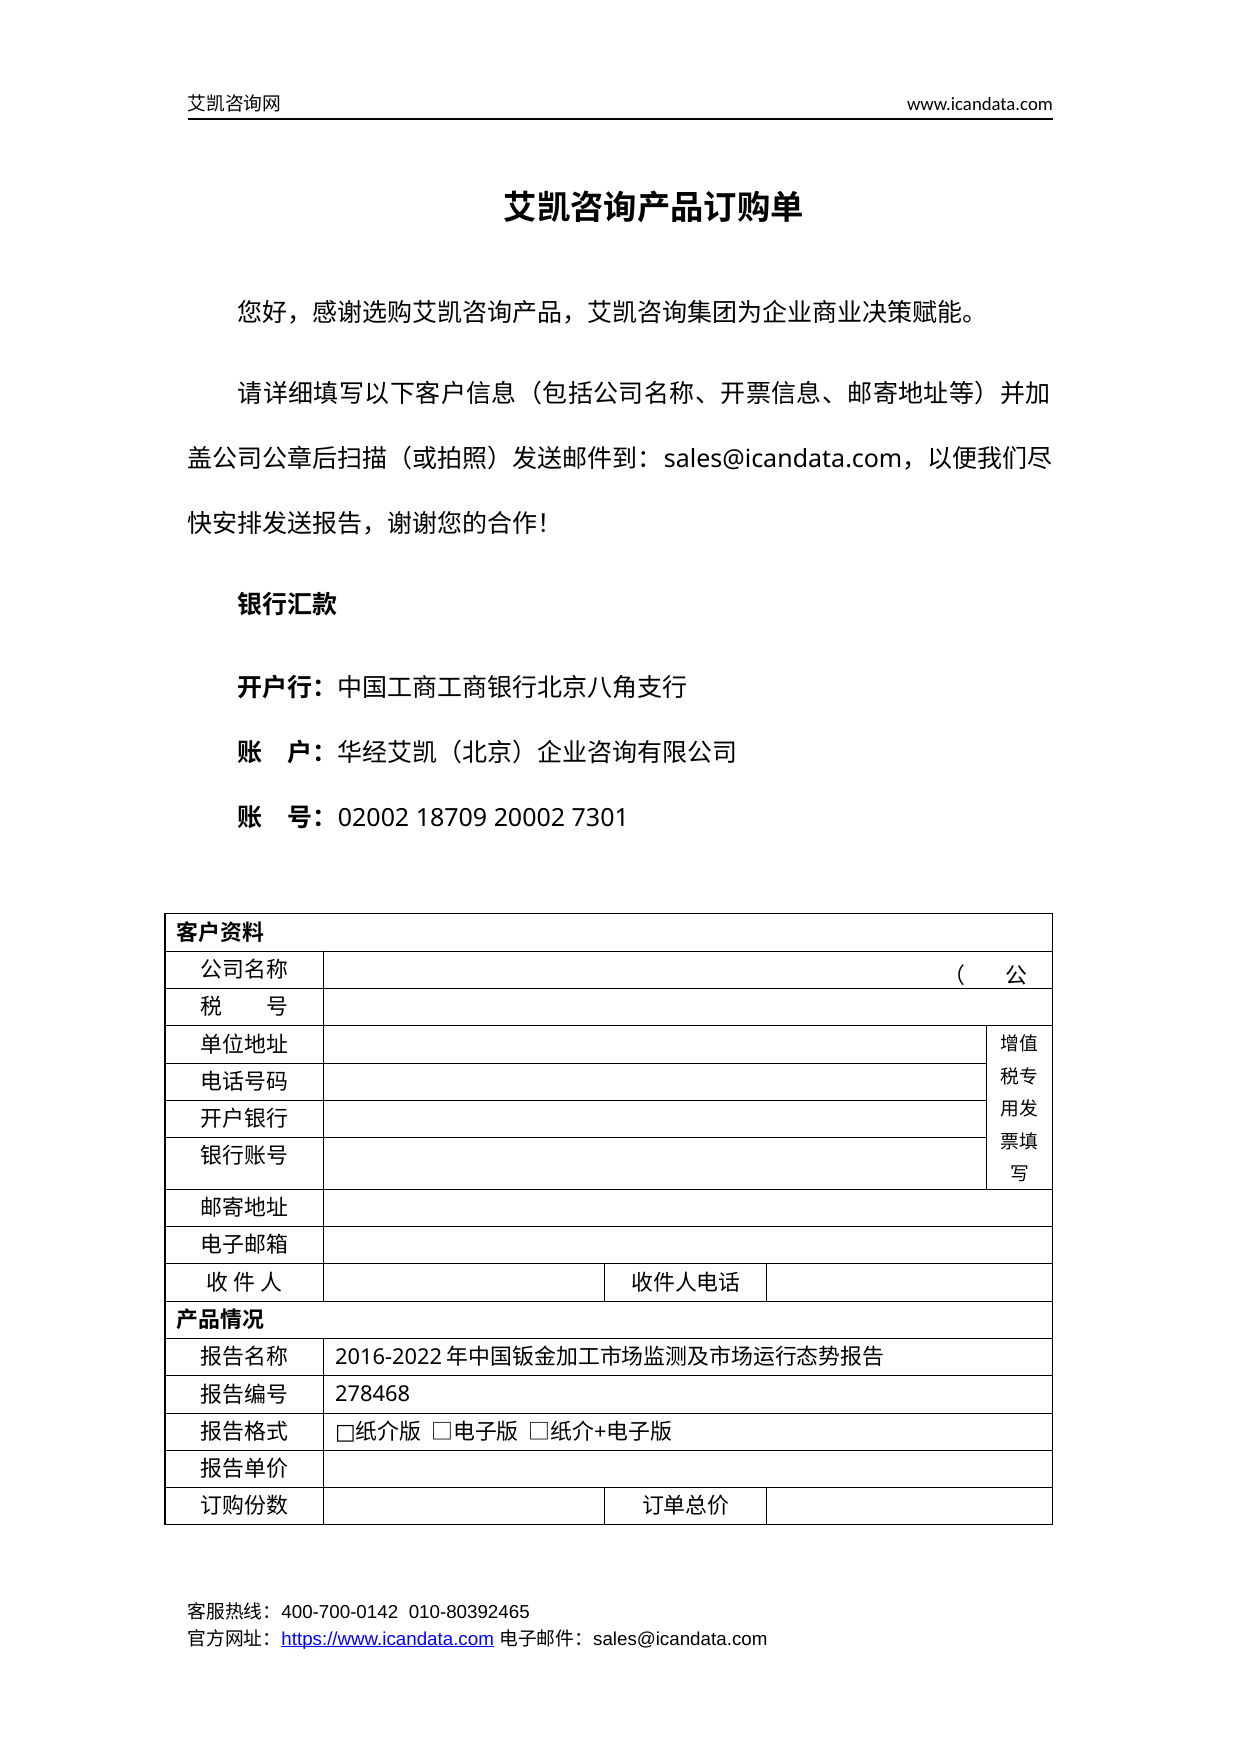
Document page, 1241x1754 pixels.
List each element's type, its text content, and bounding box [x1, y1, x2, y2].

text 银行汇款 [187, 570, 1053, 635]
table_cell 电话号码 [166, 1064, 323, 1100]
text 艾凯咨询产品订购单 [187, 172, 1053, 237]
text 账 号：02002 18709 20002 7301 [187, 783, 1053, 848]
table_cell [324, 989, 1052, 1025]
table_cell 电子邮箱 [166, 1227, 323, 1263]
table_cell 订单总价 [605, 1488, 766, 1524]
table_cell 银行账号 [166, 1138, 323, 1189]
table_cell [324, 1488, 604, 1524]
table_cell 开户银行 [166, 1101, 323, 1137]
table_cell 报告格式 [166, 1414, 323, 1450]
table_cell [767, 1488, 1052, 1524]
table_cell [324, 952, 1052, 988]
text 您好，感谢选购艾凯咨询产品，艾凯咨询集团为企业商业决策赋能。 [187, 278, 1053, 343]
table_cell 报告编号 [166, 1376, 323, 1412]
table_cell [324, 1026, 986, 1062]
table_cell 报告单价 [166, 1451, 323, 1487]
text 账 户：华经艾凯（北京）企业咨询有限公司 [187, 718, 1053, 783]
table_cell [324, 1227, 1052, 1263]
table_cell 2016-2022年中国钣金加工市场监测及市场运行态势报告 [324, 1339, 1052, 1375]
table_cell [324, 1101, 986, 1137]
table_cell 增值税专用发票填写 [987, 1026, 1052, 1189]
table_cell 订购份数 [166, 1488, 323, 1524]
text 开户行：中国工商工商银行北京八角支行 [187, 653, 1053, 718]
table_header 客户资料 [166, 914, 1052, 951]
table_cell 收 件 人 [166, 1264, 323, 1301]
table_cell 公司名称 [166, 952, 323, 988]
table_cell 收件人电话 [605, 1264, 766, 1301]
table_cell [324, 1064, 986, 1100]
table_cell □纸介版 □电子版 □纸介+电子版 [324, 1414, 1052, 1450]
text 请详细填写以下客户信息（包括公司名称、开票信息、邮寄地址等）并加盖公司公章后扫描（或拍照）发送邮件到：sales@icandata.com，以便我们尽快安排发送报告，谢谢您的合作！ [187, 359, 1053, 554]
table_cell 报告名称 [166, 1339, 323, 1375]
table_cell 单位地址 [166, 1026, 323, 1062]
table_cell [767, 1264, 1052, 1301]
table_cell 产品情况 [166, 1302, 1052, 1338]
table_cell [324, 1190, 1052, 1226]
table_cell 税 号 [166, 989, 323, 1025]
table_cell [324, 1138, 986, 1189]
table_cell 邮寄地址 [166, 1190, 323, 1226]
table_cell [324, 1451, 1052, 1487]
table_cell 278468 [324, 1376, 1052, 1412]
table_cell [324, 1264, 604, 1301]
